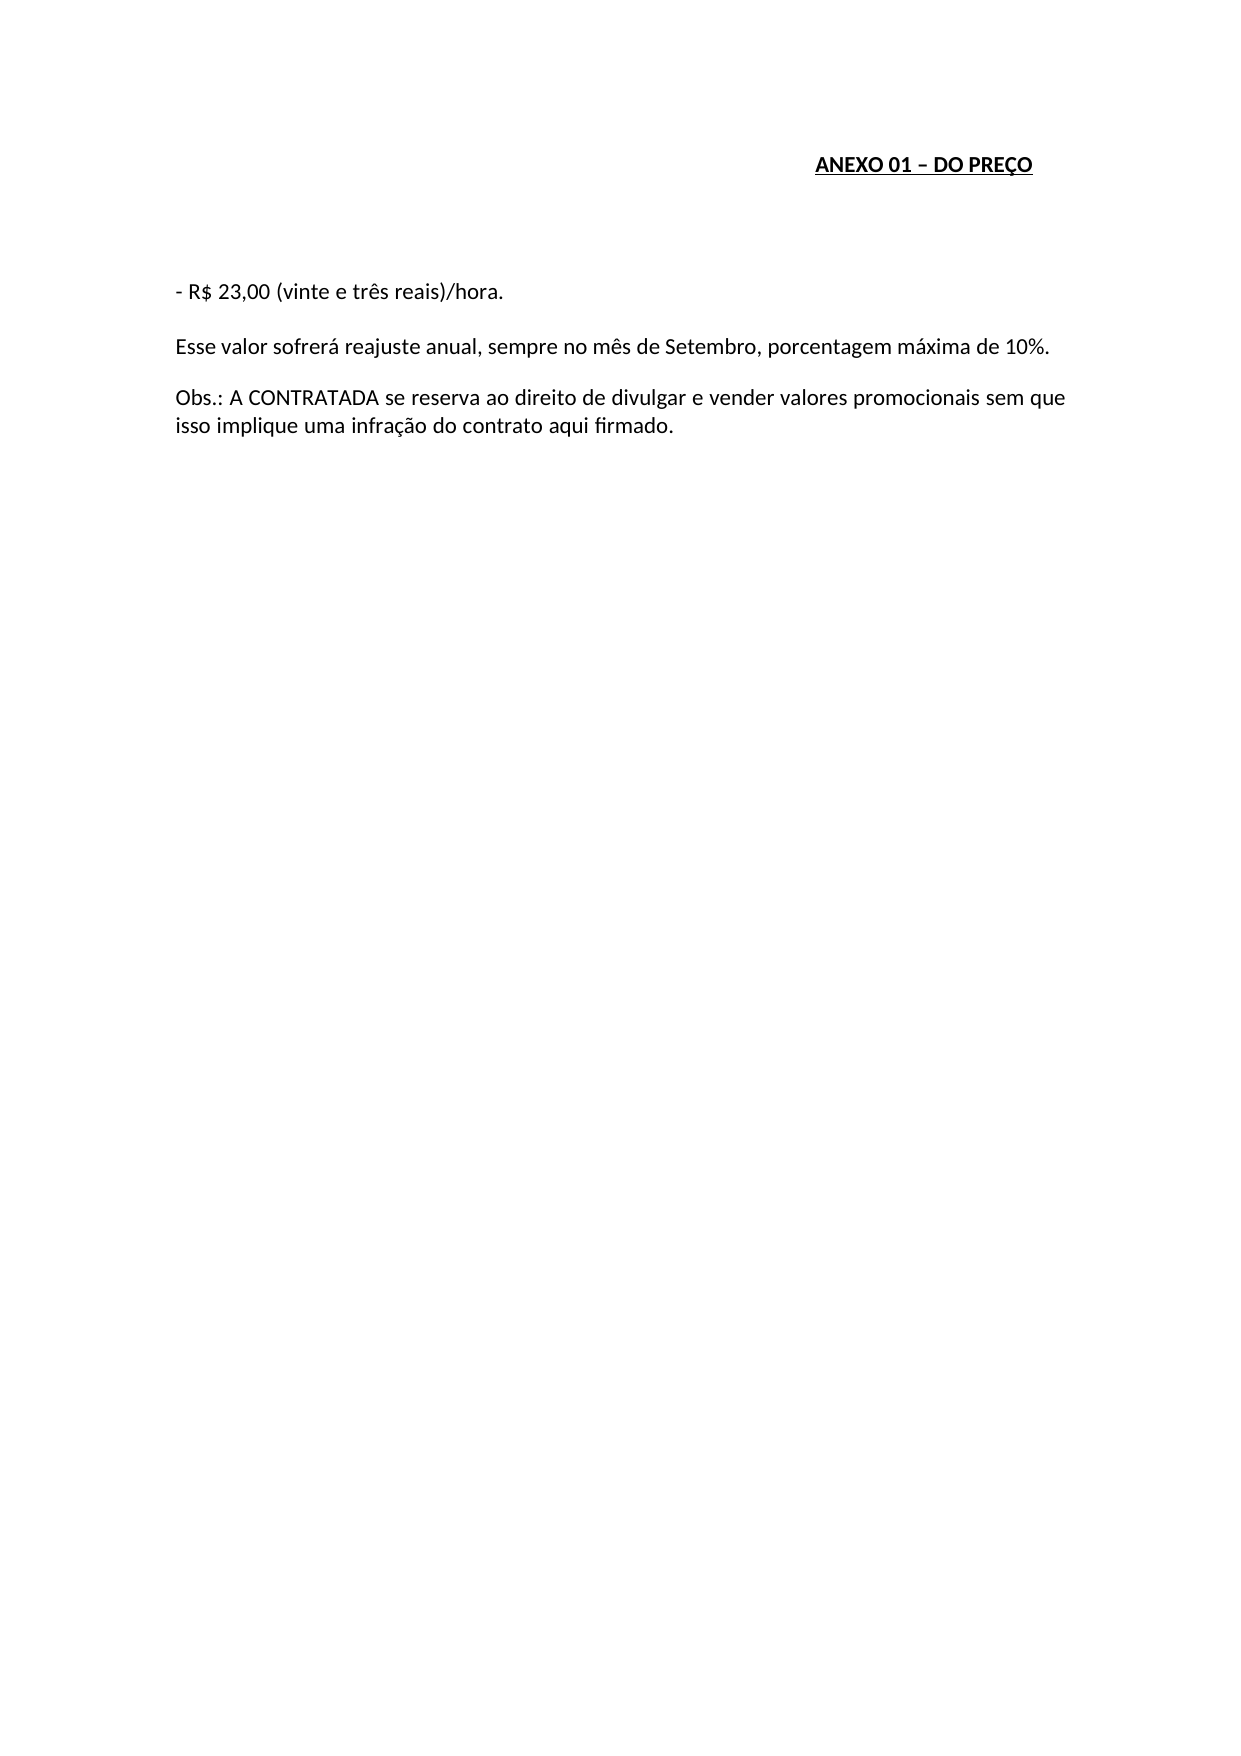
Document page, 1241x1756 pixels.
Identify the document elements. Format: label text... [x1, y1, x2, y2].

text ANEXO 01 – DO PREÇO [815, 154, 1188, 177]
text Esse valor sofrerá reajuste anual, sempre no mês de Setembro, porcentagem máxima de 10%. [175, 336, 1188, 359]
text - R$ 23,00 (vinte e três reais)/hora. [175, 279, 805, 305]
text Obs.: A CONTRATADA se reserva ao direito de divulgar e vender valores promocionais sem que isso implique uma infração do contrato aqui firmado. [175, 383, 1081, 439]
